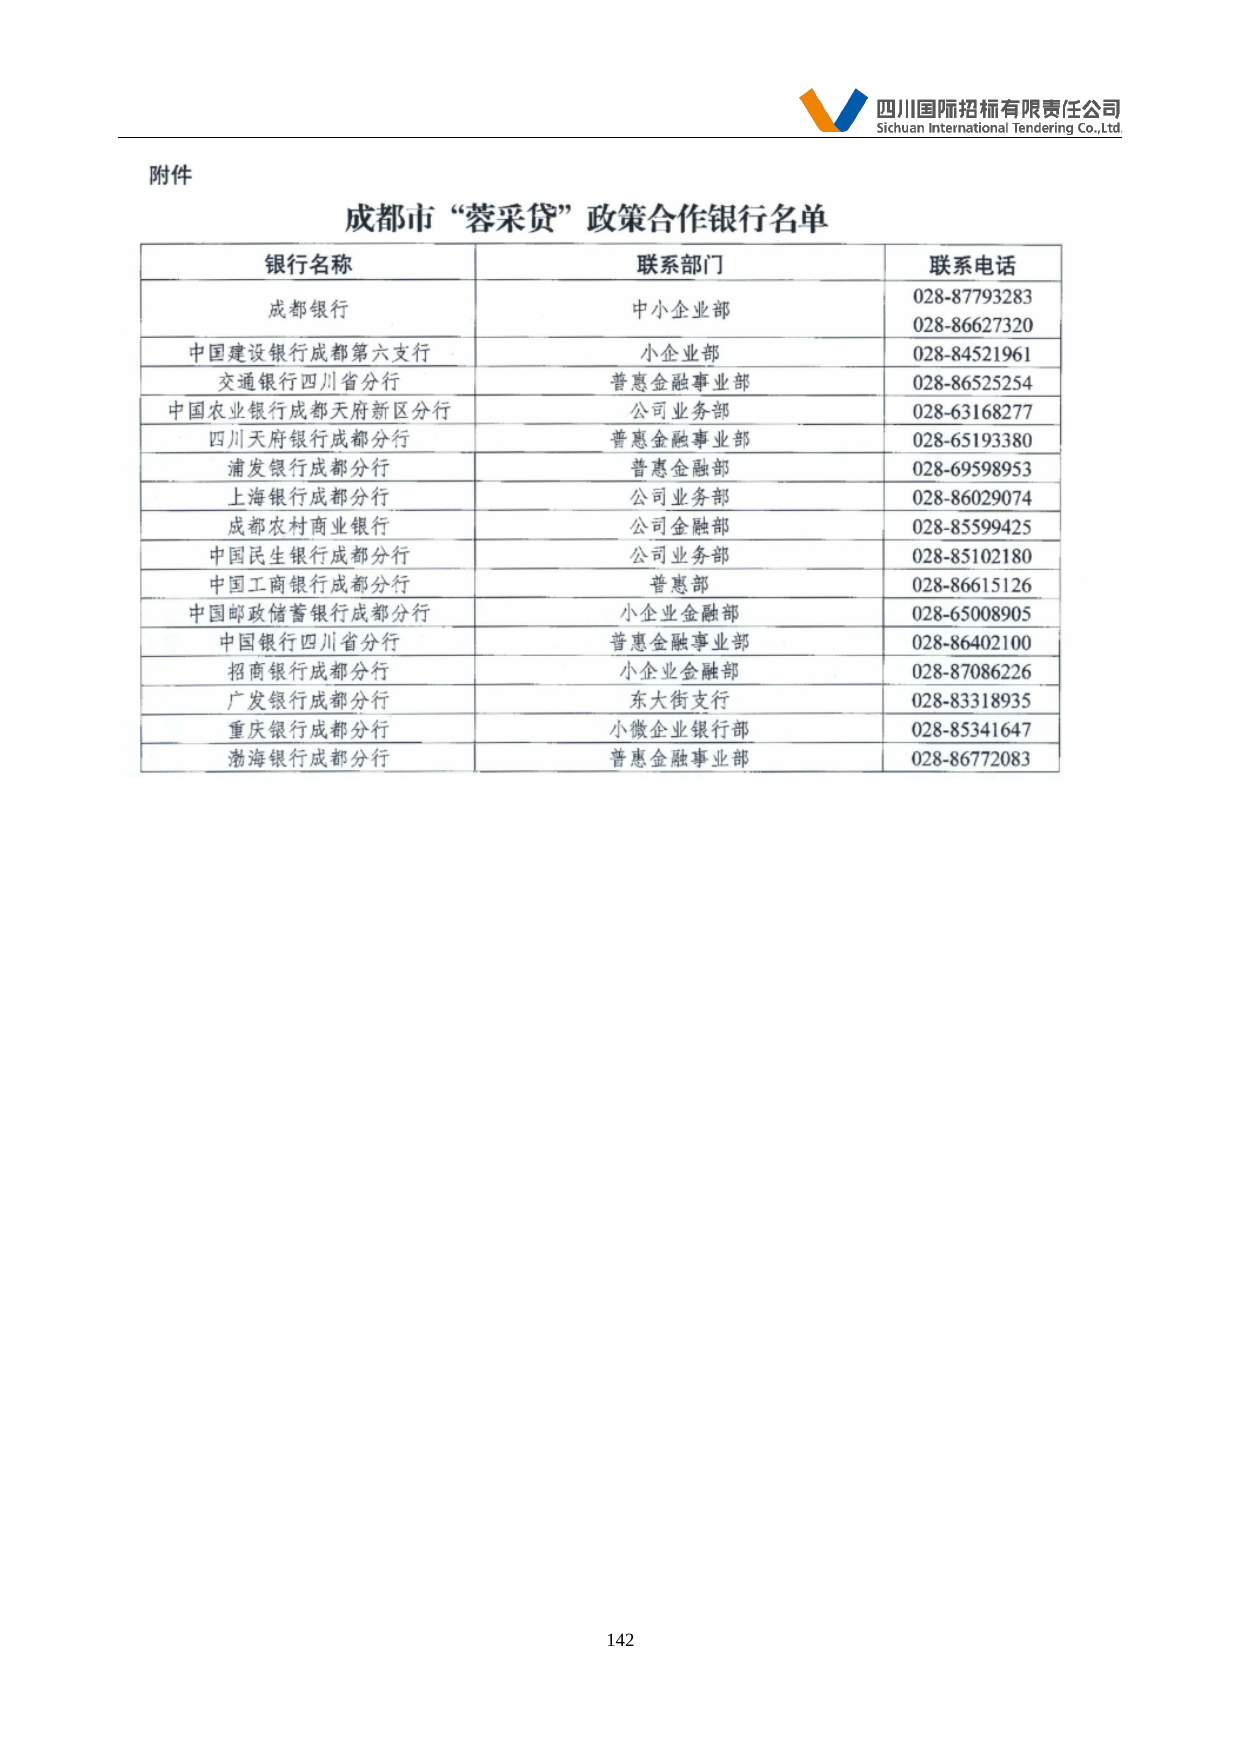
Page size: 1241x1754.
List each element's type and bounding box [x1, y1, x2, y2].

picture [799, 88, 1123, 135]
picture [118, 160, 1093, 782]
